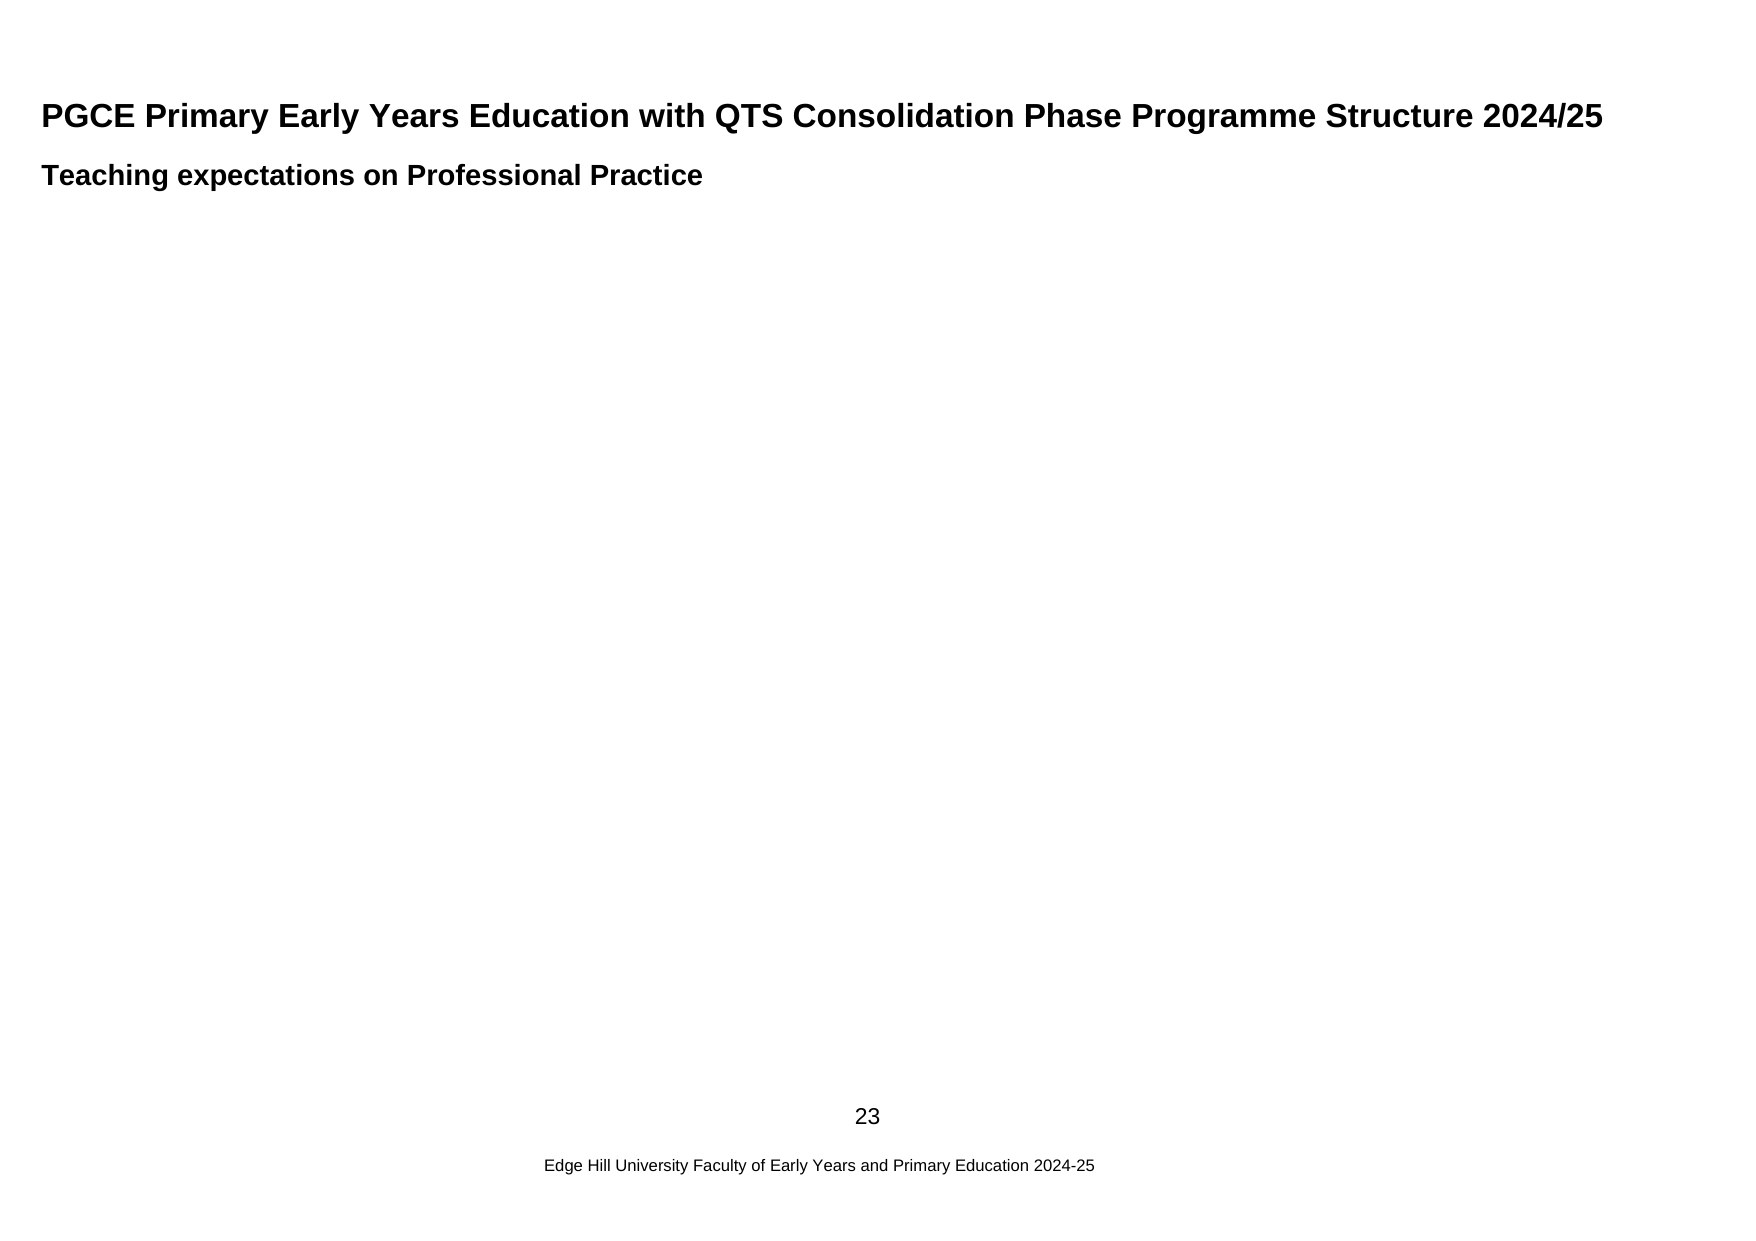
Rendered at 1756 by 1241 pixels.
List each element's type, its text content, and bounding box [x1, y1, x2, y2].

subtitle PGCE Primary Early Years Education with QTS Consolidation Phase Programme Structure 2024/25 [41, 96, 1634, 134]
subtitle Teaching expectations on Professional Practice [41, 158, 1634, 192]
